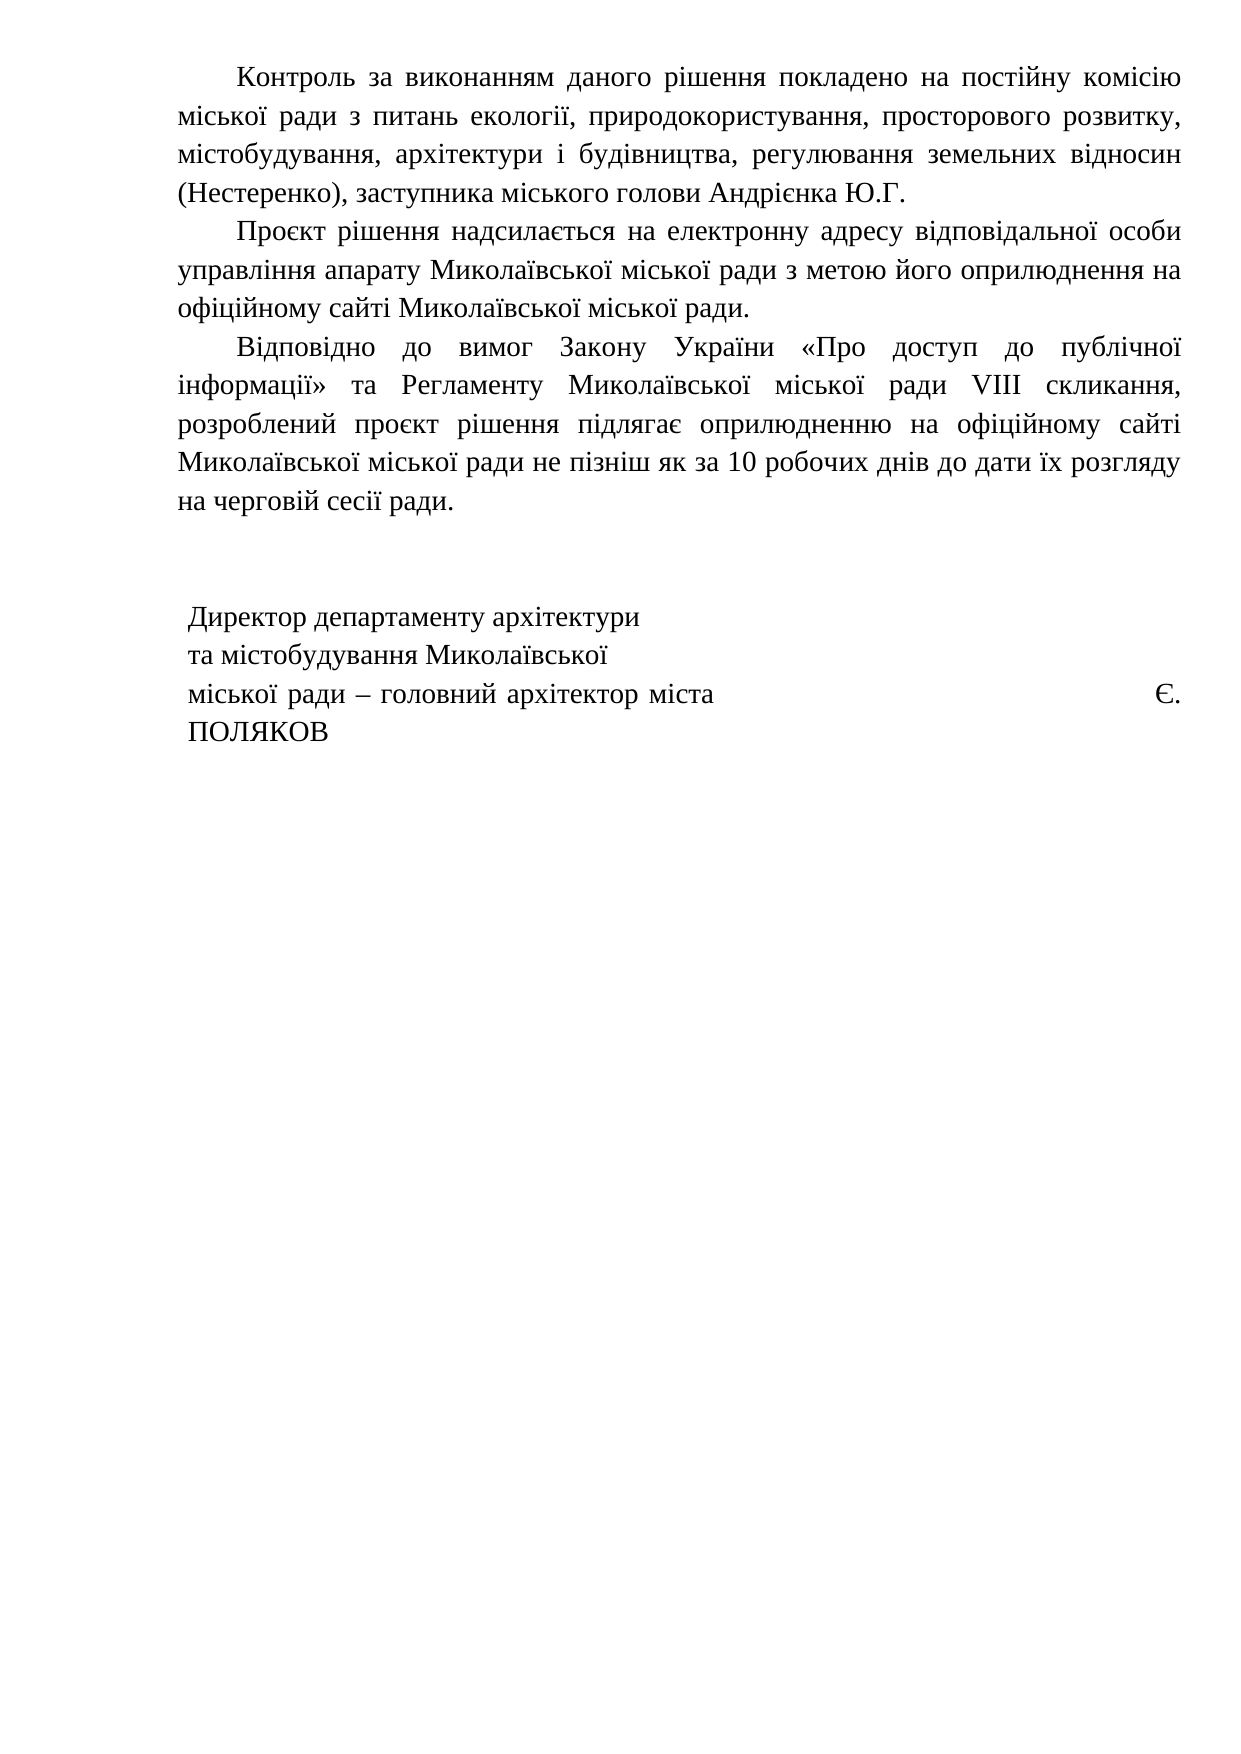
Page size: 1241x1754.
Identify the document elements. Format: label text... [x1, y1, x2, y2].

text Проєкт рішення надсилається на електронну адресу відповідальної особи управління апарату Миколаївської міської ради з метою його оприлюднення на офіційному сайті Миколаївської міської ради. [177, 213, 1181, 324]
text Директор департаменту архітектури [188, 599, 1181, 632]
text міської ради – головний архітектор міста Є. ПОЛЯКОВ [188, 676, 1181, 748]
text Відповідно до вимог Закону України «Про доступ до публічної інформації» та Регламенту Миколаївської міської ради VIIІ скликання, розроблений проєкт рішення підлягає оприлюдненню на офіційному сайті Миколаївської міської ради не пізніш як за 10 робочих днів до дати їх розгляду на черговій сесії ради. [177, 329, 1181, 517]
text Контроль за виконанням даного рішення покладено на постійну комісію міської ради з питань екології, природокористування, просторового розвитку, містобудування, архітектури і будівництва, регулювання земельних відносин (Нестеренко), заступника міського голови Андрієнка Ю.Г. [177, 59, 1181, 208]
text та містобудування Миколаївської [188, 637, 1181, 671]
